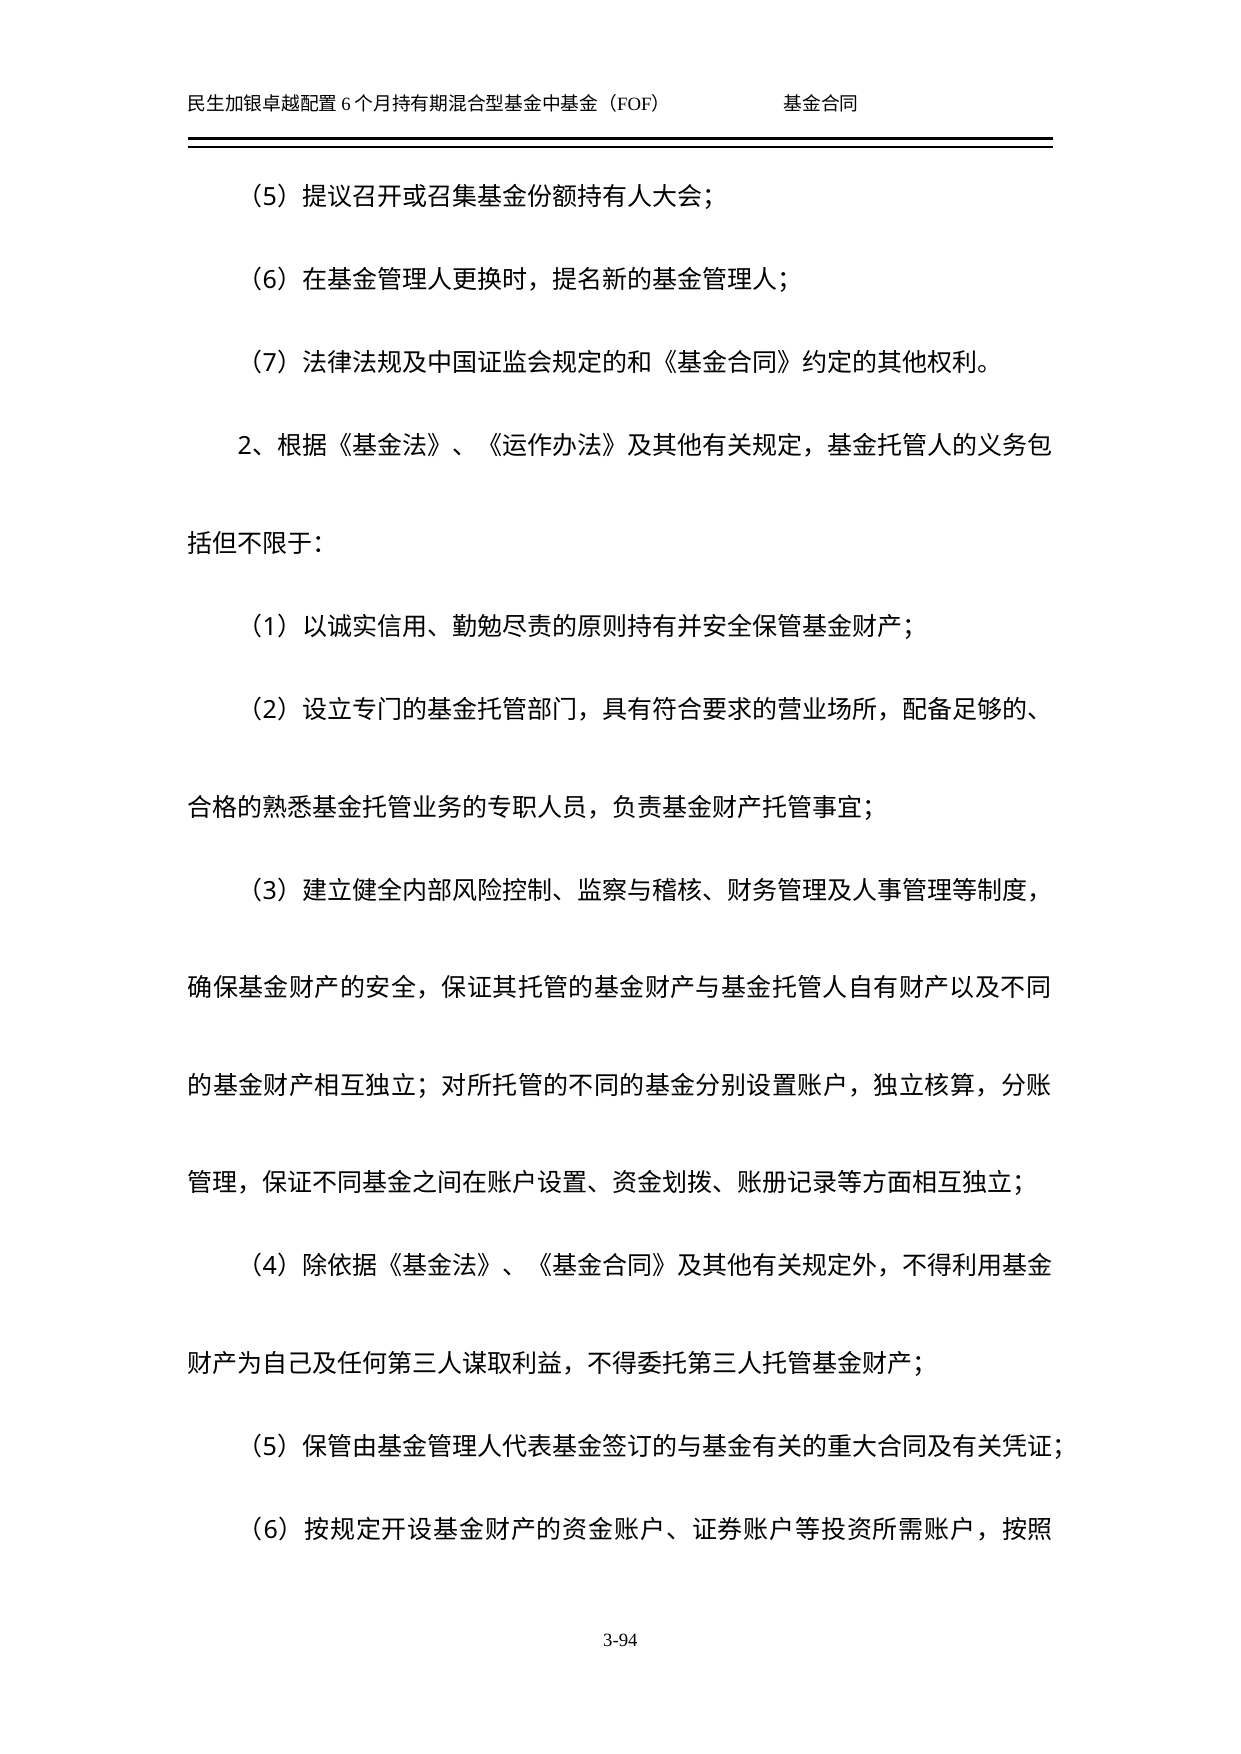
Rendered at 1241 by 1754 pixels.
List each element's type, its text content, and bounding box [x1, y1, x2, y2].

text （7）法律法规及中国证监会规定的和《基金合同》约定的其他权利。 [187, 328, 1053, 393]
text （5）保管由基金管理人代表基金签订的与基金有关的重大合同及有关凭证； [187, 1412, 1053, 1477]
text （6）在基金管理人更换时，提名新的基金管理人； [187, 245, 1053, 310]
text 2、根据《基金法》、《运作办法》及其他有关规定，基金托管人的义务包括但不限于： [187, 411, 1053, 574]
text （3）建立健全内部风险控制、监察与稽核、财务管理及人事管理等制度，确保基金财产的安全，保证其托管的基金财产与基金托管人自有财产以及不同的基金财产相互独立；对所托管的不同的基金分别设置账户，独立核算，分账管理，保证不同基金之间在账户设置、资金划拨、账册记录等方面相互独立； [187, 856, 1053, 1213]
text （2）设立专门的基金托管部门，具有符合要求的营业场所，配备足够的、合格的熟悉基金托管业务的专职人员，负责基金财产托管事宜； [187, 675, 1053, 838]
text （4）除依据《基金法》、《基金合同》及其他有关规定外，不得利用基金财产为自己及任何第三人谋取利益，不得委托第三人托管基金财产； [187, 1231, 1053, 1394]
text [187, 1495, 1053, 1560]
text （5）提议召开或召集基金份额持有人大会； [187, 162, 1053, 227]
text （1）以诚实信用、勤勉尽责的原则持有并安全保管基金财产； [187, 592, 1053, 657]
